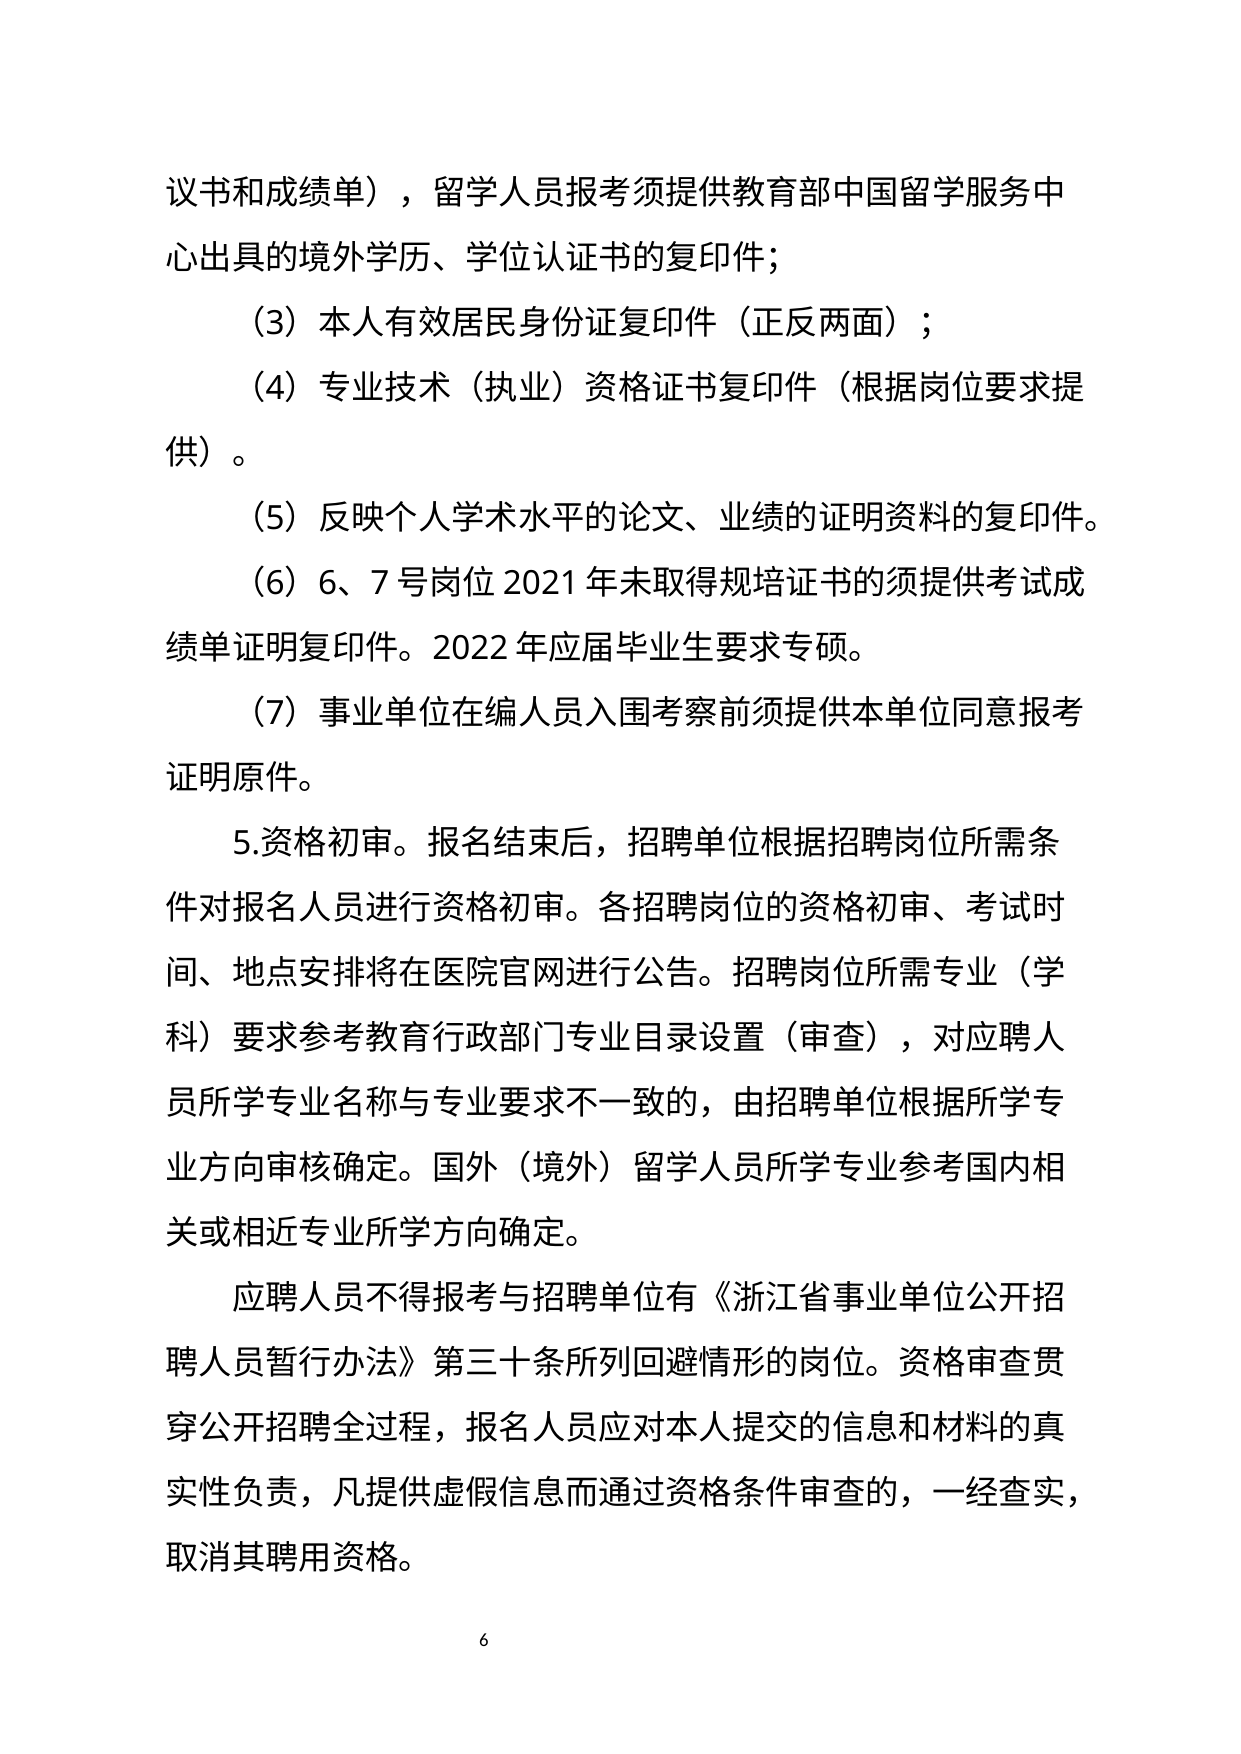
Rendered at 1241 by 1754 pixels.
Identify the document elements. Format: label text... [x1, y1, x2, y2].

text （3）本人有效居民身份证复印件（正反两面）； [165, 288, 1093, 353]
text （4）专业技术（执业）资格证书复印件（根据岗位要求提供）。 [165, 353, 1093, 483]
text 5.资格初审。报名结束后，招聘单位根据招聘岗位所需条件对报名人员进行资格初审。各招聘岗位的资格初审、考试时间、地点安排将在医院官网进行公告。招聘岗位所需专业（学科）要求参考教育行政部门专业目录设置（审查），对应聘人员所学专业名称与专业要求不一致的，由招聘单位根据所学专业方向审核确定。国外（境外）留学人员所学专业参考国内相关或相近专业所学方向确定。 [165, 808, 1093, 1263]
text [165, 158, 1093, 288]
text 应聘人员不得报考与招聘单位有《浙江省事业单位公开招聘人员暂行办法》第三十条所列回避情形的岗位。资格审查贯穿公开招聘全过程，报名人员应对本人提交的信息和材料的真实性负责，凡提供虚假信息而通过资格条件审查的，一经查实，取消其聘用资格。 [165, 1263, 1093, 1588]
text （6）6、7号岗位2021年未取得规培证书的须提供考试成绩单证明复印件。2022年应届毕业生要求专硕。 [165, 548, 1093, 678]
text （5）反映个人学术水平的论文、业绩的证明资料的复印件。 [165, 483, 1093, 548]
text （7）事业单位在编人员入围考察前须提供本单位同意报考证明原件。 [165, 678, 1093, 808]
